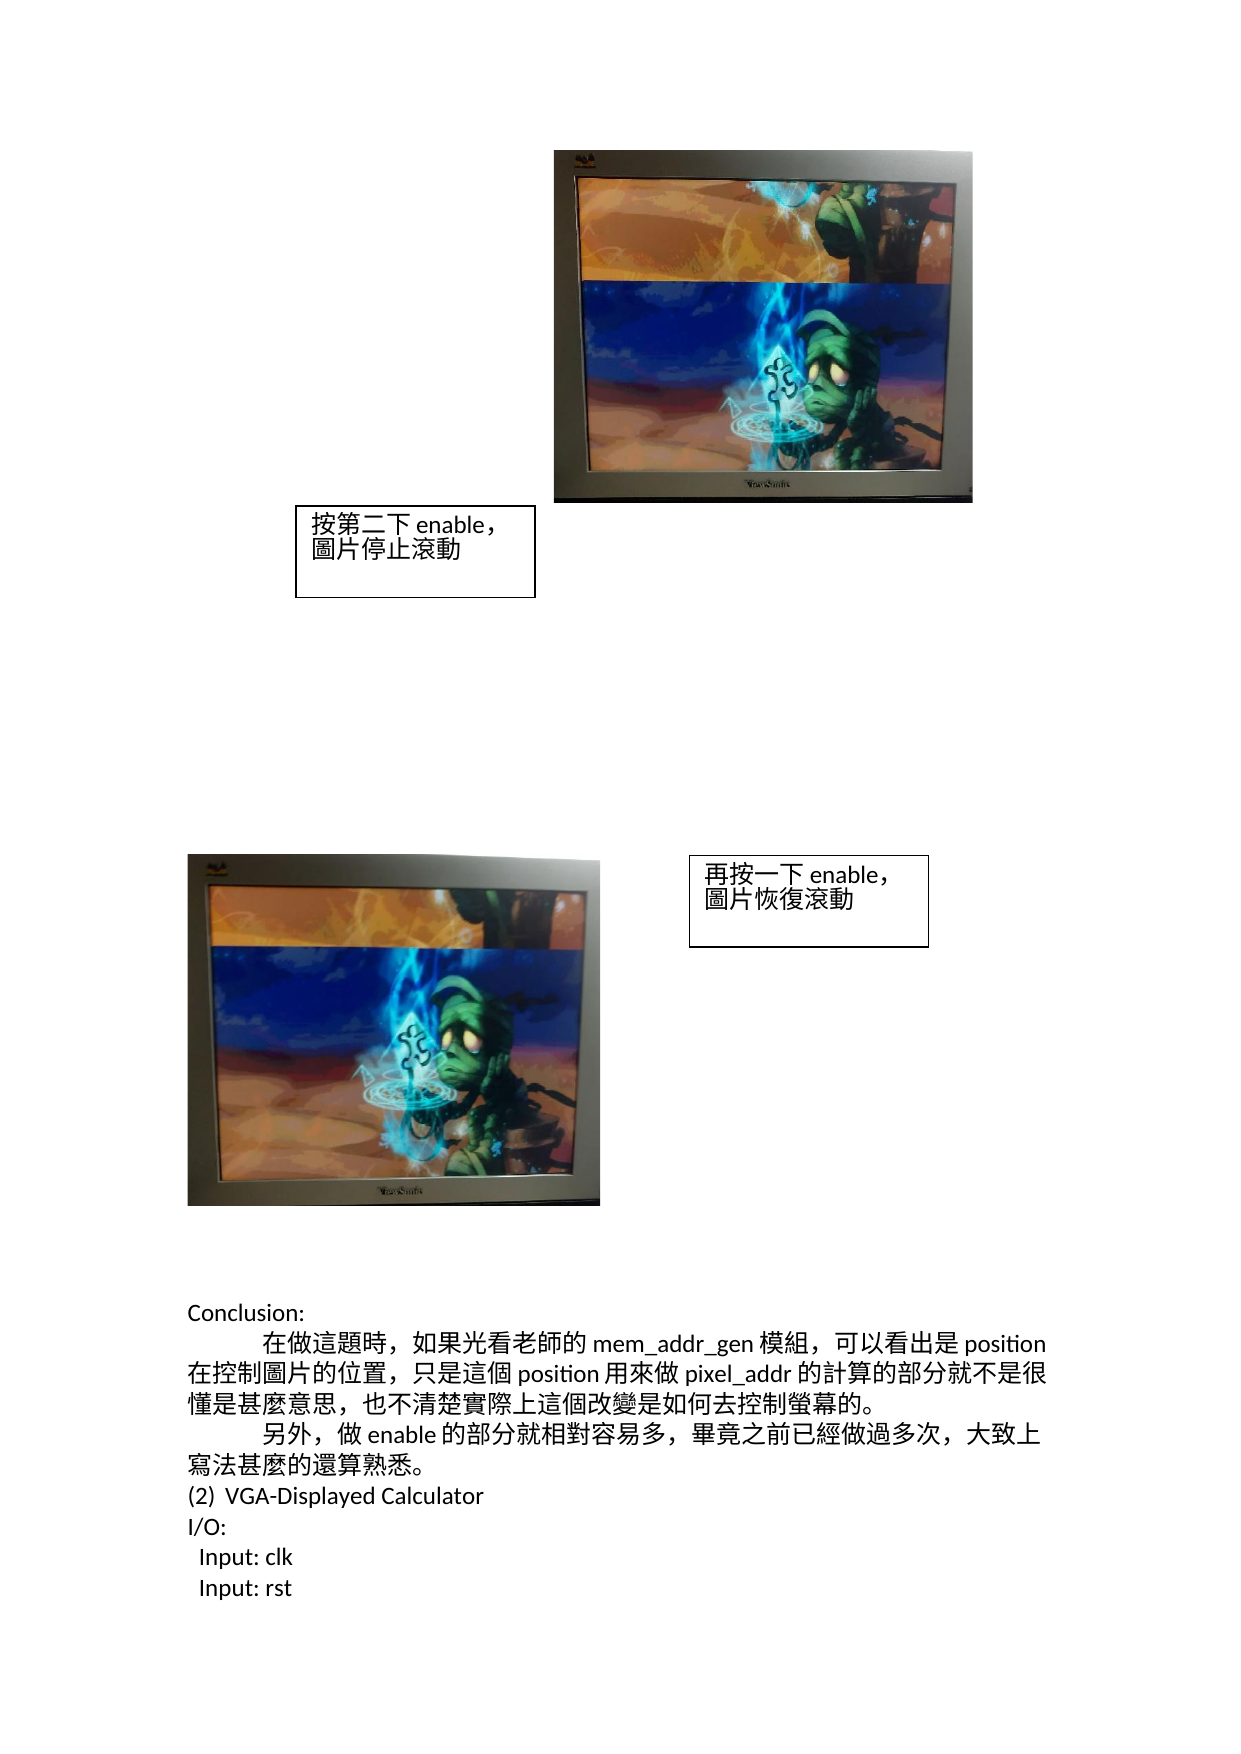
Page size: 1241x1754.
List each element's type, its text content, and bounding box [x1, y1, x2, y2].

list VGA-Displayed Calculator [187, 1480, 1053, 1511]
text I/O: [187, 1511, 1053, 1541]
picture [187, 854, 601, 1206]
text 另外，做enable的部分就相對容易多，畢竟之前已經做過多次，大致上寫法甚麼的還算熟悉。 [187, 1419, 1053, 1480]
picture [553, 150, 973, 503]
text Input: rst [187, 1572, 1053, 1602]
text Conclusion: [187, 1297, 1053, 1328]
text Input: clk [187, 1541, 1053, 1572]
text 在做這題時，如果光看老師的mem_addr_gen模組，可以看出是position在控制圖片的位置，只是這個position用來做pixel_addr的計算的部分就不是很懂是甚麼意思，也不清楚實際上這個改變是如何去控制螢幕的。 [187, 1328, 1053, 1419]
